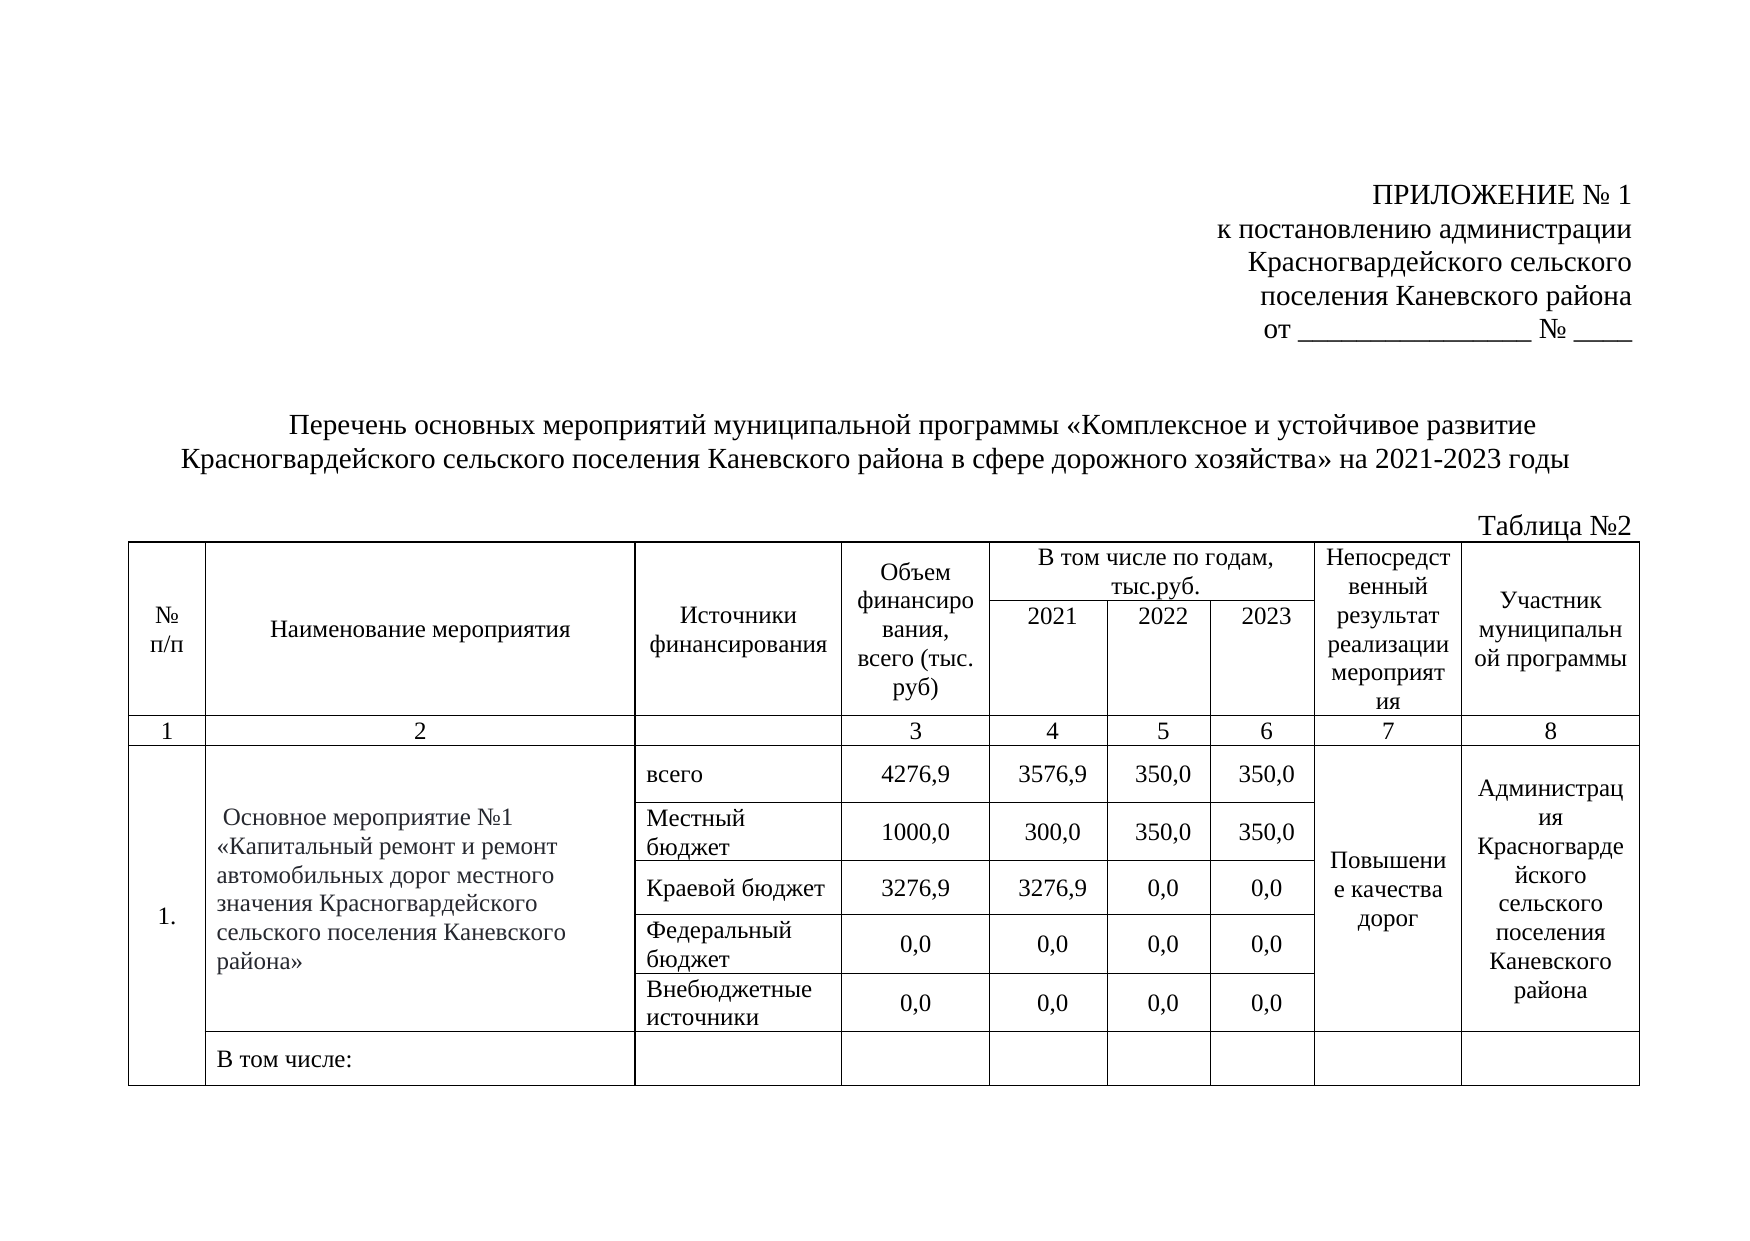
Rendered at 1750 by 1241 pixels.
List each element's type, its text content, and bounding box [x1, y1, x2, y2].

table_cell 3276,9 [842, 861, 989, 914]
table_header Непосредственный результат реализации мероприятия [1315, 543, 1461, 715]
table_cell 3576,9 [990, 746, 1107, 802]
table_cell 2021 [990, 601, 1107, 715]
table_cell 350,0 [1108, 746, 1210, 802]
table_cell [1315, 1032, 1461, 1085]
table_cell [636, 716, 841, 745]
table_cell 0,0 [990, 974, 1107, 1031]
table_cell 4276,9 [842, 746, 989, 802]
table_cell 350,0 [1211, 746, 1314, 802]
table_cell В том числе: [206, 1032, 634, 1085]
text Таблица №2 [118, 508, 1632, 541]
table_header Участник муниципальной программы [1462, 543, 1639, 715]
table_header Объем финансирования, всего (тыс. руб) [842, 543, 989, 715]
table_cell 300,0 [990, 803, 1107, 860]
table_cell [990, 1032, 1107, 1085]
table_cell 1 [129, 716, 205, 745]
table_cell 6 [1211, 716, 1314, 745]
table_cell 3276,9 [990, 861, 1107, 914]
table_cell Краевой бюджет [636, 861, 841, 914]
text ПРИЛОЖЕНИЕ № 1 [118, 177, 1632, 211]
table_cell Основное мероприятие №1 «Капитальный ремонт и ремонт автомобильных дорог местного значения Красногвардейского сельского поселения Каневского района» [206, 746, 634, 1031]
table_cell 2 [206, 716, 634, 745]
text от ________________ № ____ [118, 311, 1632, 345]
table_header Наименование мероприятия [206, 543, 634, 715]
table_cell 7 [1315, 716, 1461, 745]
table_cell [1462, 746, 1639, 1031]
table_cell 0,0 [842, 915, 989, 973]
table_cell Местный бюджет [636, 803, 841, 860]
table_cell [1211, 1032, 1314, 1085]
table_cell Повышение качества дорог [1315, 746, 1461, 1031]
table_cell Федеральный бюджет [636, 915, 841, 973]
text к постановлению администрации [118, 211, 1632, 244]
table_header Источники финансирования [636, 543, 841, 715]
table_cell 0,0 [1108, 974, 1210, 1031]
table_cell 0,0 [842, 974, 989, 1031]
table_cell 8 [1462, 716, 1639, 745]
table_cell [636, 1032, 841, 1085]
table_cell всего [636, 746, 841, 802]
table_cell 0,0 [1108, 915, 1210, 973]
table_cell 5 [1108, 716, 1210, 745]
table_cell 0,0 [1211, 915, 1314, 973]
table_cell 0,0 [1211, 861, 1314, 914]
table_cell [842, 1032, 989, 1085]
table_cell 0,0 [1108, 861, 1210, 914]
table_cell 350,0 [1211, 803, 1314, 860]
table_cell 0,0 [990, 915, 1107, 973]
table_cell 3 [842, 716, 989, 745]
text поселения Каневского района [118, 278, 1632, 311]
table_cell Внебюджетные источники [636, 974, 841, 1031]
table_cell 1. [129, 746, 205, 1085]
table_cell [1108, 1032, 1210, 1085]
table_cell 350,0 [1108, 803, 1210, 860]
table_header В том числе по годам, тыс.руб. [990, 543, 1314, 600]
text Перечень основных мероприятий муниципальной программы «Комплексное и устойчивое развитие Красногвардейского сельского поселения Каневского района в сфере дорожного хозяйства» на 2021-2023 годы [118, 407, 1632, 474]
table_cell [1462, 1032, 1639, 1085]
table_cell 1000,0 [842, 803, 989, 860]
table_cell 2023 [1211, 601, 1314, 715]
table_cell 4 [990, 716, 1107, 745]
text Красногвардейского сельского [118, 244, 1632, 278]
table_cell 2022 [1108, 601, 1210, 715]
table_header № п/п [129, 543, 205, 715]
table_cell 0,0 [1211, 974, 1314, 1031]
